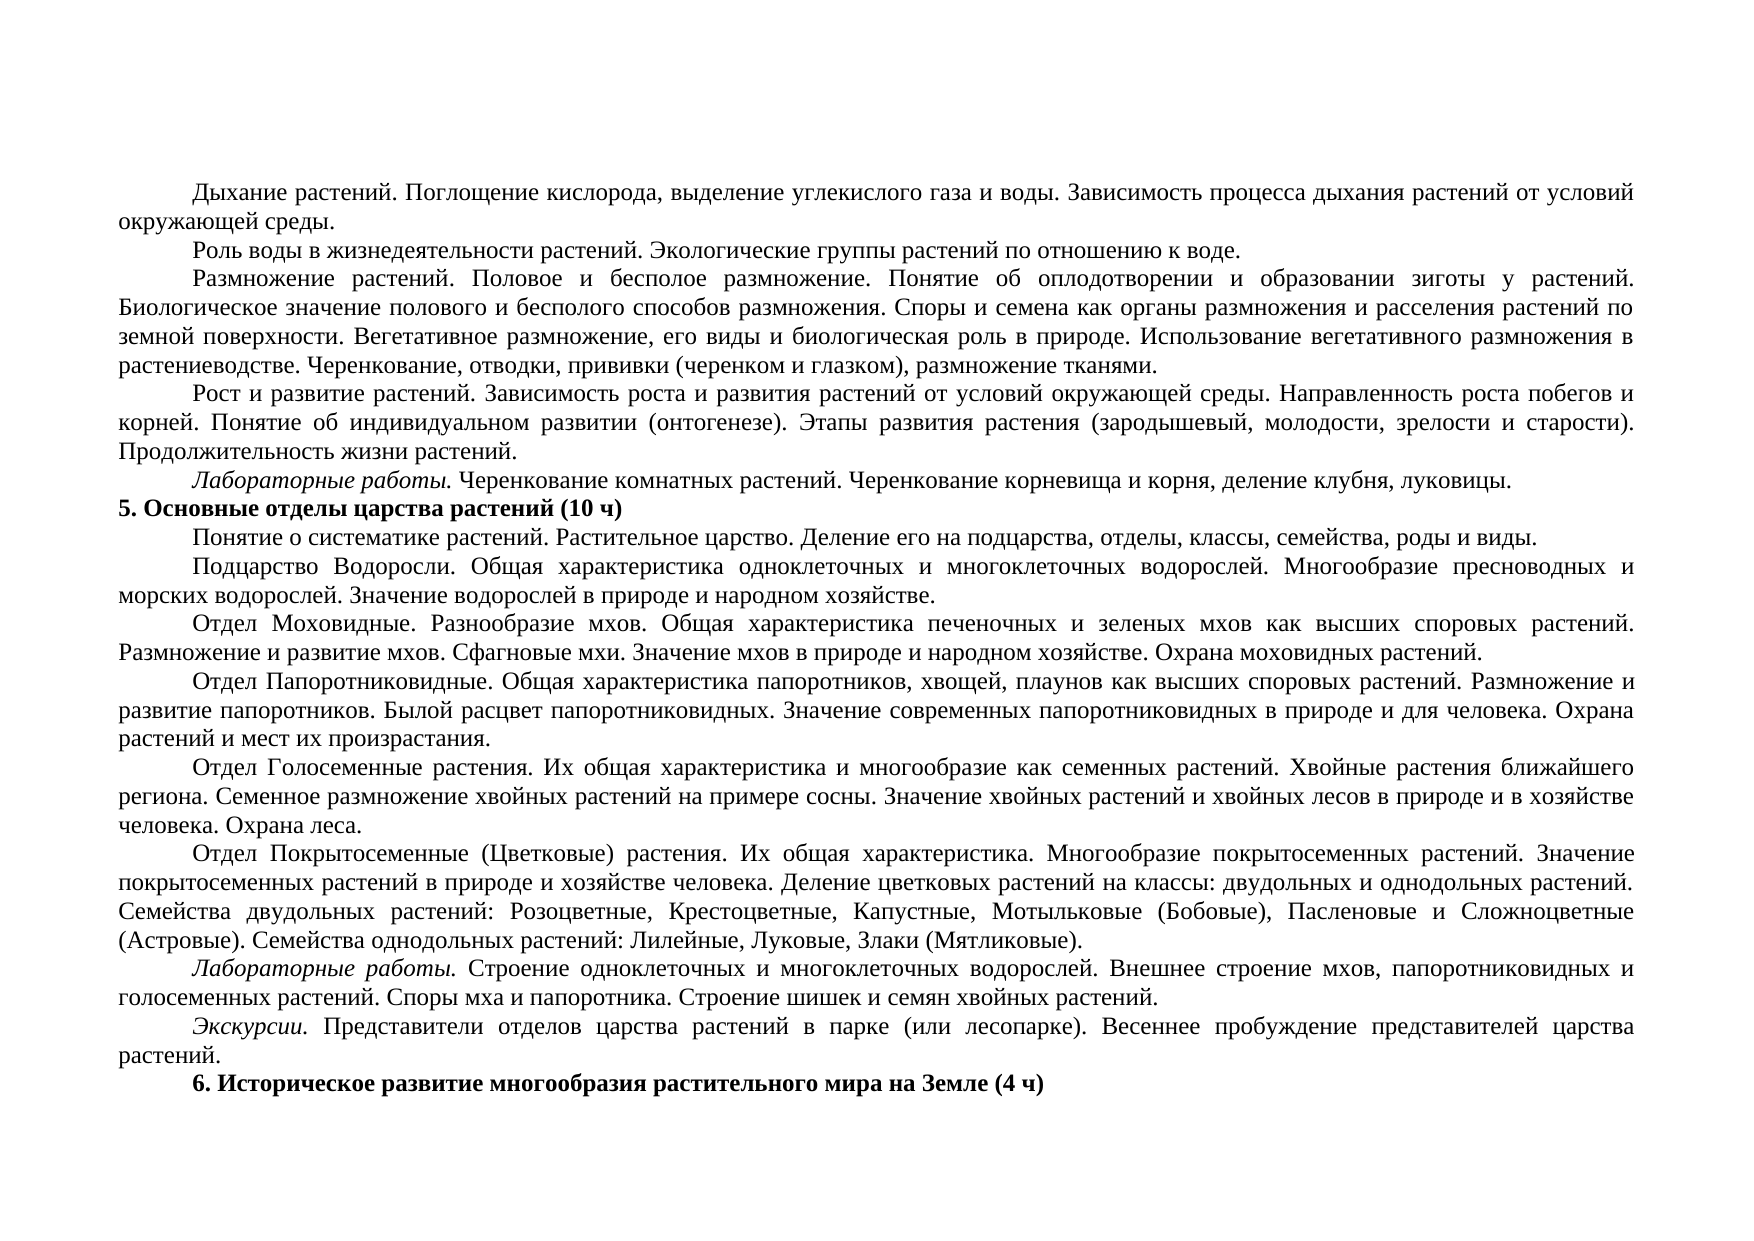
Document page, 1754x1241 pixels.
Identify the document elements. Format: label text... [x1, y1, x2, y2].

text Рост и развитие растений. Зависимость роста и развития растений от условий окружающей среды. Направленность роста побегов и корней. Понятие об индивидуальном развитии (онтогенезе). Этапы развития растения (зародышевый, молодости, зрелости и старости). Продолжительность жизни растений. [118, 378, 1636, 465]
text Понятие о систематике растений. Растительное царство. Деление его на подцарства, отделы, классы, семейства, роды и виды. [118, 522, 1636, 551]
text Экскурсии. Представители отделов царства растений в парке (или лесопарке). Весеннее пробуждение представителей царства растений. [118, 1011, 1636, 1068]
text Подцарство Водоросли. Общая характеристика одноклеточных и многоклеточных водорослей. Многообразие пресноводных и морских водорослей. Значение водорослей в природе и народном хозяйстве. [118, 551, 1636, 608]
text Лабораторные работы. Черенкование комнатных растений. Черенкование корневища и корня, деление клубня, луковицы. [118, 465, 1636, 493]
text Дыхание растений. Поглощение кислорода, выделение углекислого газа и воды. Зависимость процесса дыхания растений от условий окружающей среды. [118, 177, 1636, 235]
text Отдел Папоротниковидные. Общая характеристика папоротников, хвощей, плаунов как высших споровых растений. Размножение и развитие папоротников. Былой расцвет папоротниковидных. Значение современных папоротниковидных в природе и для человека. Охрана растений и мест их произрастания. [118, 666, 1636, 752]
text Отдел Моховидные. Разнообразие мхов. Общая характеристика печеночных и зеленых мхов как высших споровых растений. Размножение и развитие мхов. Сфагновые мхи. Значение мхов в природе и народном хозяйстве. Охрана моховидных растений. [118, 608, 1636, 666]
text Отдел Покрытосеменные (Цветковые) растения. Их общая характеристика. Многообразие покрытосеменных растений. Значение покрытосеменных растений в природе и хозяйстве человека. Деление цветковых растений на классы: двудольных и однодольных растений. Семейства двудольных растений: Розоцветные, Крестоцветные, Капустные, Мотыльковые (Бобовые), Пасленовые и Сложноцветные (Астровые). Семейства однодольных растений: Лилейные, Луковые, Злаки (Мятликовые). [118, 838, 1636, 953]
text 6. Историческое развитие многообразия растительного мира на Земле (4 ч) [118, 1068, 1636, 1097]
text Размножение растений. Половое и бесполое размножение. Понятие об оплодотворении и образовании зиготы у растений. Биологическое значение полового и бесполого способов размножения. Споры и семена как органы размножения и расселения растений по земной поверхности. Вегетативное размножение, его виды и биологическая роль в природе. Использование вегетативного размножения в растениеводстве. Черенкование, отводки, прививки (черенком и глазком), размножение тканями. [118, 263, 1636, 378]
text Лабораторные работы. Строение одноклеточных и многоклеточных водорослей. Внешнее строение мхов, папоротниковидных и голосеменных растений. Споры мха и папоротника. Строение шишек и семян хвойных растений. [118, 953, 1636, 1011]
text 5. Основные отделы царства растений (10 ч) [118, 493, 1636, 522]
text Роль воды в жизнедеятельности растений. Экологические группы растений по отношению к воде. [118, 235, 1636, 263]
text Отдел Голосеменные растения. Их общая характеристика и многообразие как семенных растений. Хвойные растения ближайшего региона. Семенное размножение хвойных растений на примере сосны. Значение хвойных растений и хвойных лесов в природе и в хозяйстве человека. Охрана леса. [118, 752, 1636, 838]
